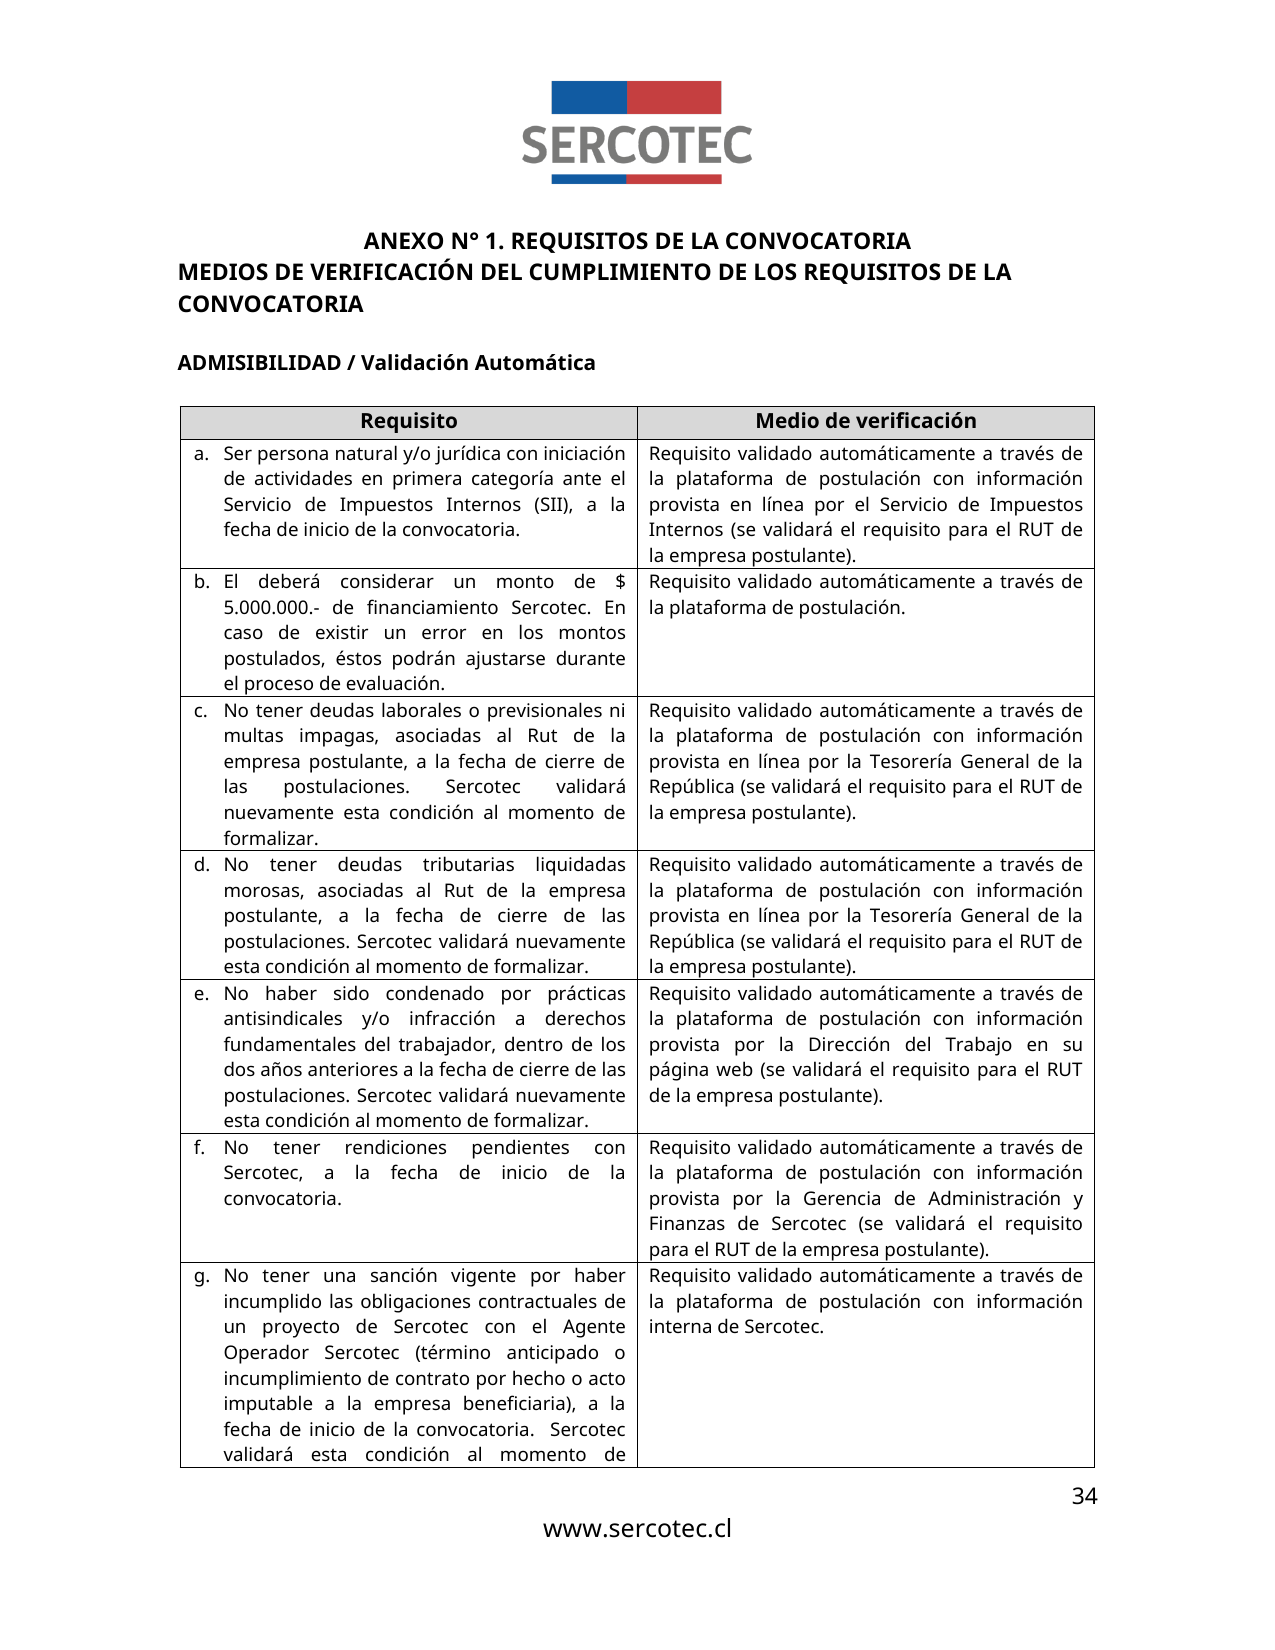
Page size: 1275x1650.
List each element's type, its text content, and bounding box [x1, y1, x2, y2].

text MEDIOS DE VERIFICACIÓN DEL CUMPLIMIENTO DE LOS REQUISITOS DE LA CONVOCATORIA [177, 256, 1098, 319]
table_cell Ser persona natural y/o jurídica con iniciación de actividades en primera categoría ante el Servicio de Impuestos Internos (SII), a la fecha de inicio de la convocatoria. [181, 440, 637, 567]
table_header Medio de verificación [638, 407, 1094, 439]
table_cell Requisito validado automáticamente a través de la plataforma de postulación. [638, 569, 1094, 696]
table_cell Requisito validado automáticamente a través de la plataforma de postulación con información interna de Sercotec. [638, 1263, 1094, 1467]
table_cell Requisito validado automáticamente a través de la plataforma de postulación con información provista en línea por la Tesorería General de la República (se validará el requisito para el RUT de la empresa postulante). [638, 697, 1094, 850]
list ADMISIBILIDAD / Validación Automática [177, 348, 1098, 376]
picture [512, 73, 763, 194]
table_cell Requisito validado automáticamente a través de la plataforma de postulación con información provista por la Gerencia de Administración y Finanzas de Sercotec (se validará el requisito para el RUT de la empresa postulante). [638, 1134, 1094, 1262]
table_cell Requisito validado automáticamente a través de la plataforma de postulación con información provista por la Dirección del Trabajo en su página web (se validará el requisito para el RUT de la empresa postulante). [638, 980, 1094, 1133]
table_cell No haber sido condenado por prácticas antisindicales y/o infracción a derechos fundamentales del trabajador, dentro de los dos años anteriores a la fecha de cierre de las postulaciones. Sercotec validará nuevamente esta condición al momento de formalizar. [181, 980, 637, 1133]
table_cell Requisito validado automáticamente a través de la plataforma de postulación con información provista en línea por la Tesorería General de la República (se validará el requisito para el RUT de la empresa postulante). [638, 851, 1094, 979]
table_cell No tener deudas tributarias liquidadas morosas, asociadas al Rut de la empresa postulante, a la fecha de cierre de las postulaciones. Sercotec validará nuevamente esta condición al momento de formalizar. [181, 851, 637, 979]
table_cell No tener deudas laborales o previsionales ni multas impagas, asociadas al Rut de la empresa postulante, a la fecha de cierre de las postulaciones. Sercotec validará nuevamente esta condición al momento de formalizar. [181, 697, 637, 850]
text ANEXO N° 1. REQUISITOS DE LA CONVOCATORIA [177, 225, 1098, 256]
table_cell El deberá considerar un monto de $ 5.000.000.- de financiamiento Sercotec. En caso de existir un error en los montos postulados, éstos podrán ajustarse durante el proceso de evaluación. [181, 569, 637, 696]
table_cell Requisito validado automáticamente a través de la plataforma de postulación con información provista en línea por el Servicio de Impuestos Internos (se validará el requisito para el RUT de la empresa postulante). [638, 440, 1094, 567]
table_cell No tener rendiciones pendientes con Sercotec, a la fecha de inicio de la convocatoria. [181, 1134, 637, 1262]
table_header Requisito [181, 407, 637, 439]
